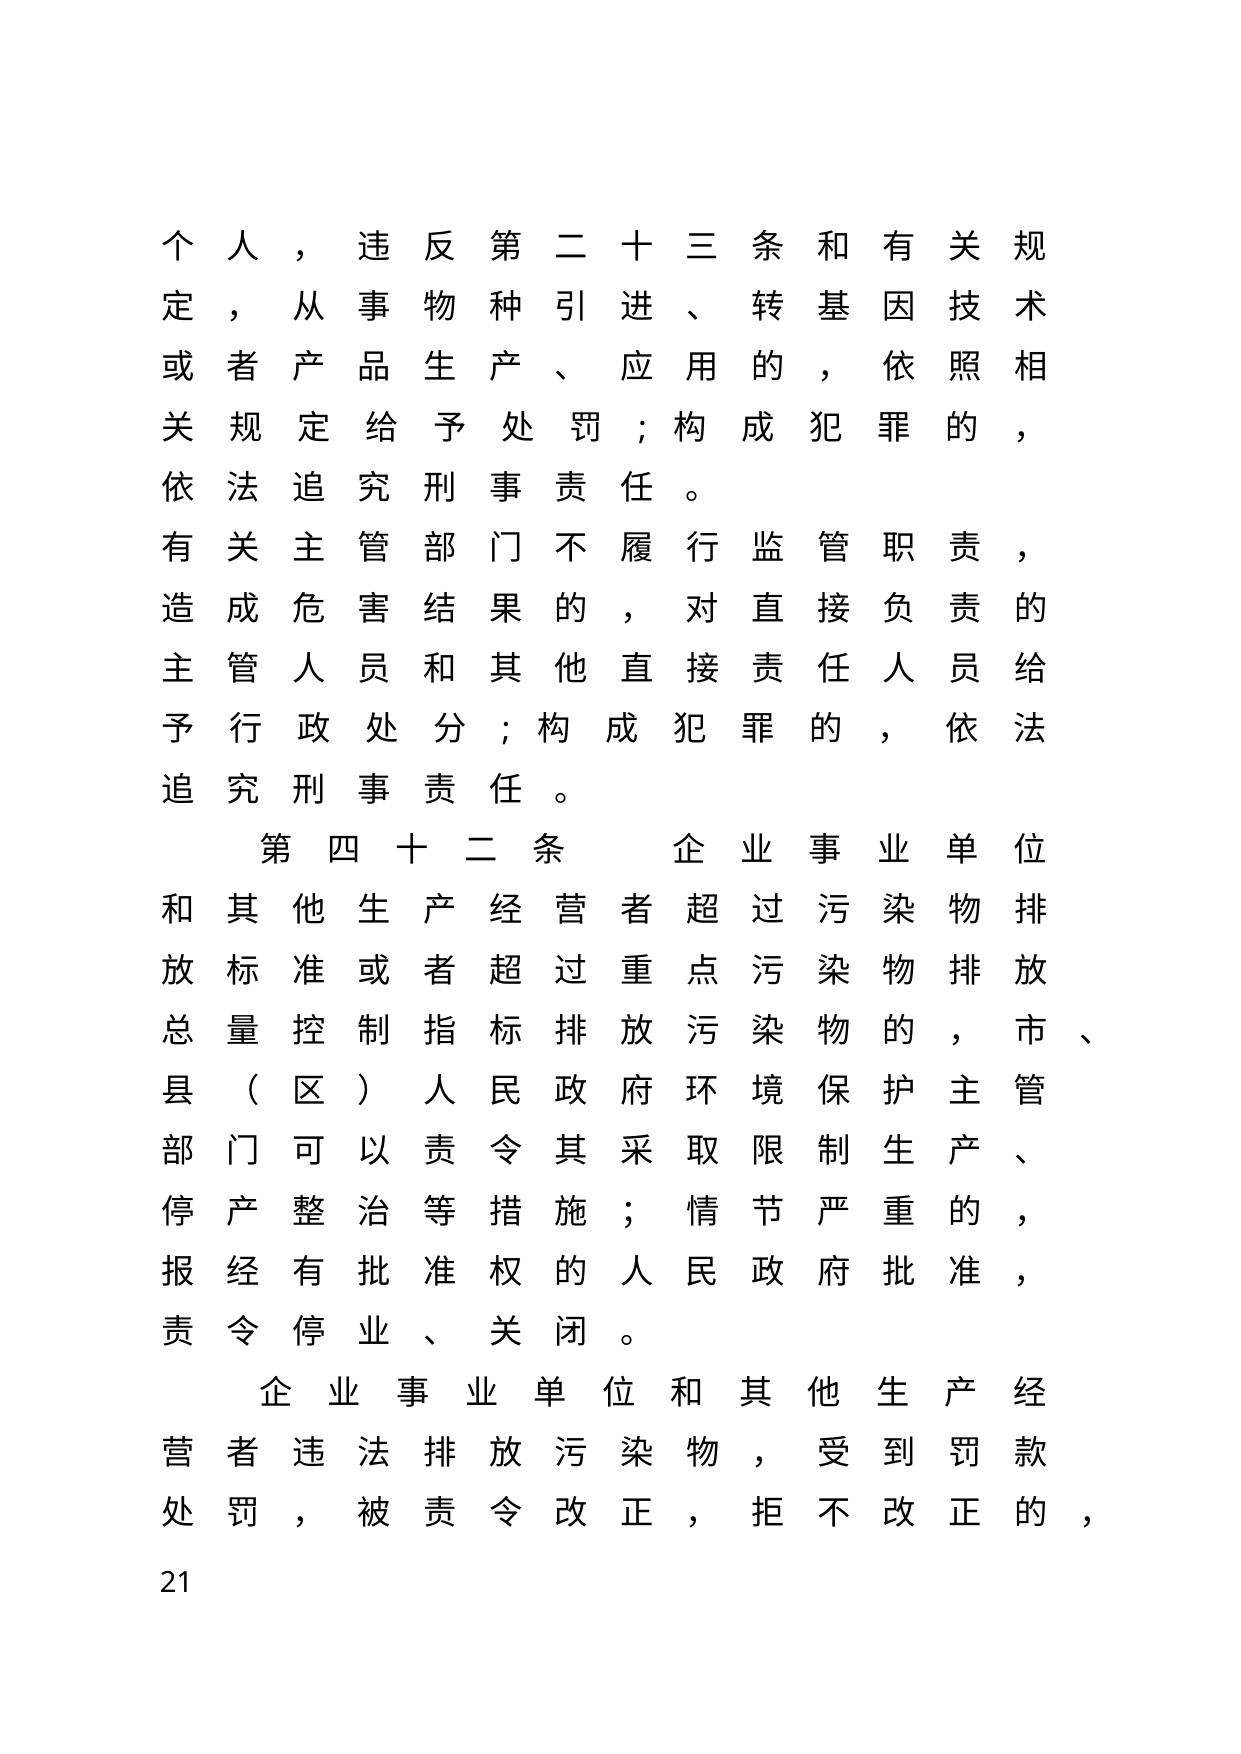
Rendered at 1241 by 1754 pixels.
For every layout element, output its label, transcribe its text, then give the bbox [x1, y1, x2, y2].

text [161, 1359, 1079, 1540]
text 有关主管部门不履行监管职责，造成危害结果的，对直接负责的主管人员和其他直接责任人员给予行政处分;构成犯罪的，依法追究刑事责任。 [161, 515, 1079, 817]
text 第四十二条 企业事业单位和其他生产经营者超过污染物排放标准或者超过重点污染物排放总量控制指标排放污染物的，市、县（区）人民政府环境保护主管部门可以责令其采取限制生产、停产整治等措施；情节严重的，报经有批准权的人民政府批准，责令停业、关闭。 [161, 817, 1079, 1359]
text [161, 213, 1079, 515]
